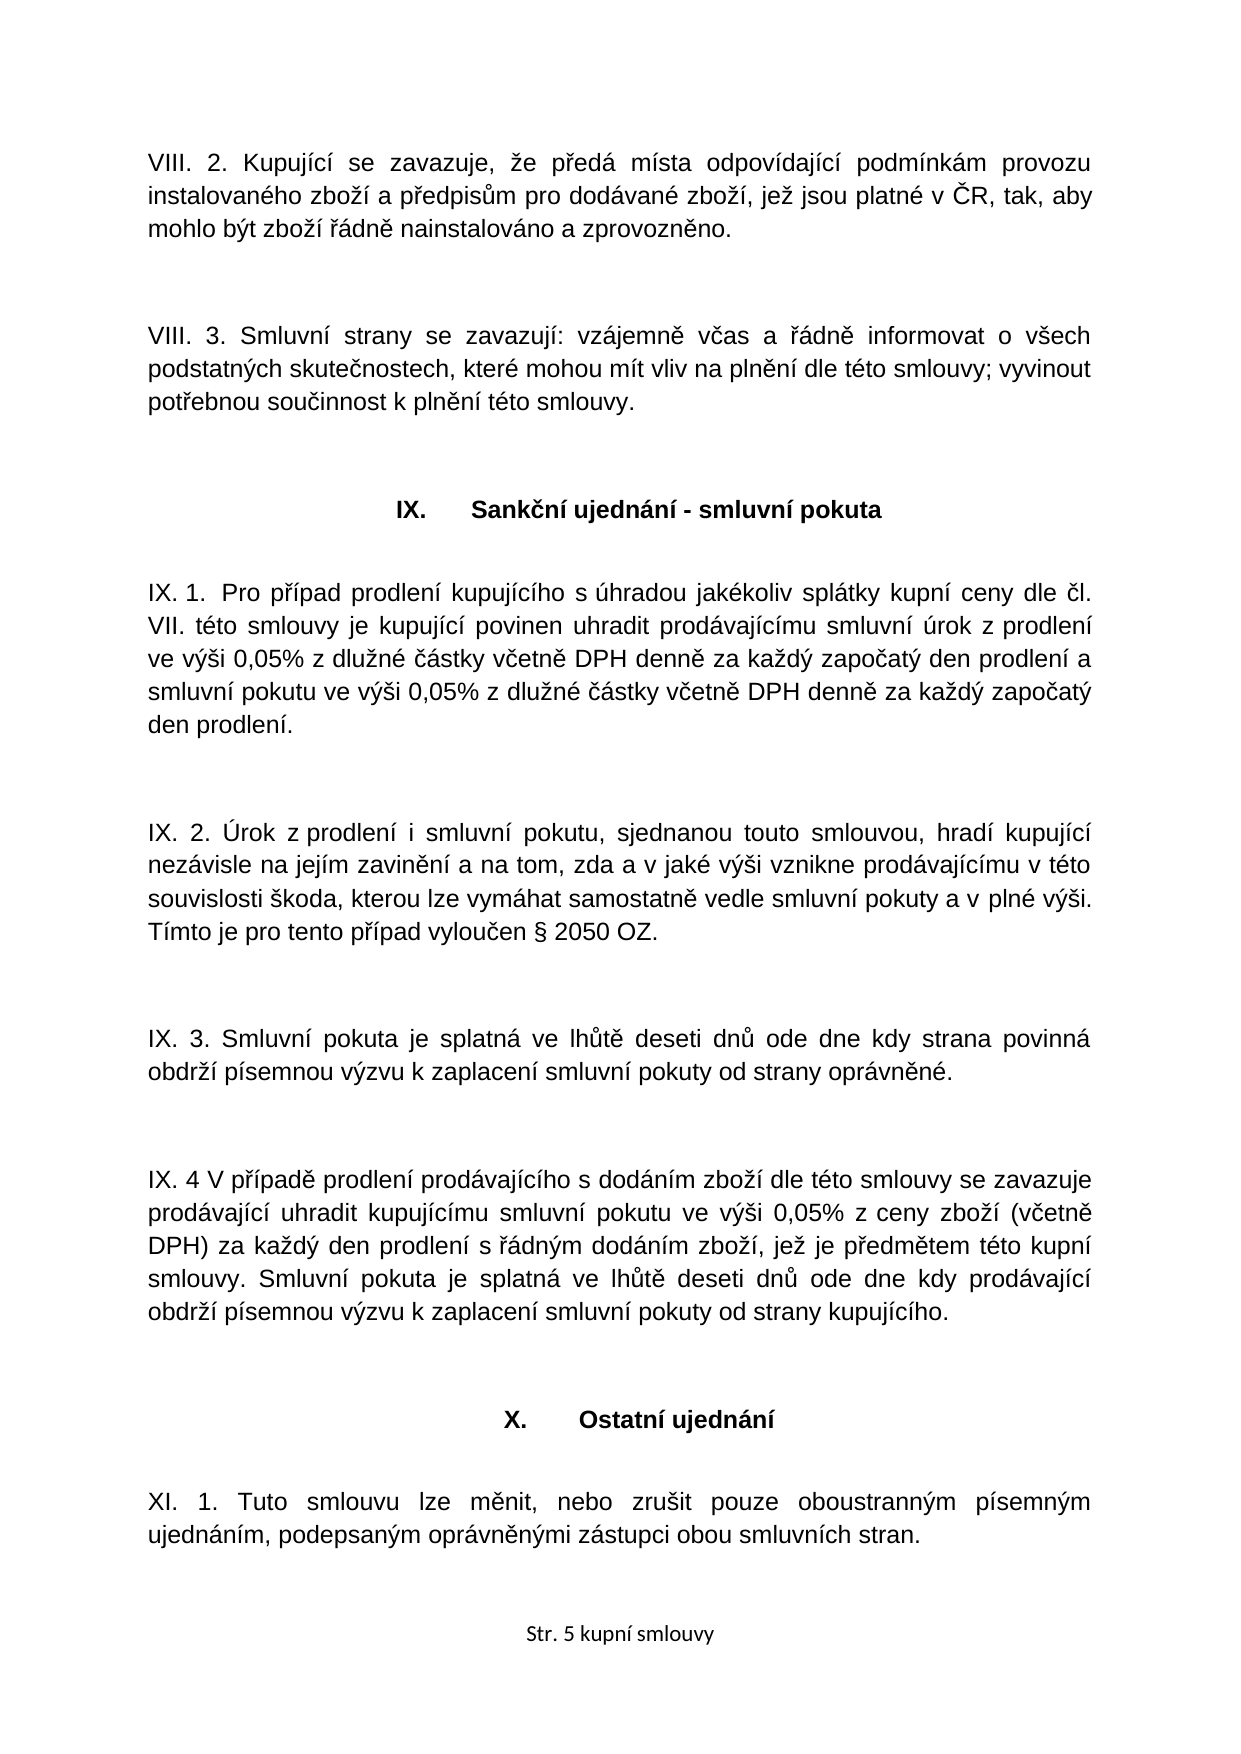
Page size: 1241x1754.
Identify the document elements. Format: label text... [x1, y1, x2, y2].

text IX. 1. Pro případ prodlení kupujícího s úhradou jakékoliv splátky kupní ceny dle čl. VII. této smlouvy je kupující povinen uhradit prodávajícímu smluvní úrok z prodlení ve výši 0,05% z dlužné částky včetně DPH denně za každý započatý den prodlení a smluvní pokutu ve výši 0,05% z dlužné částky včetně DPH denně za každý započatý den prodlení. [148, 578, 1093, 738]
text IX. 2. Úrok z prodlení i smluvní pokutu, sjednanou touto smlouvou, hradí kupující nezávisle na jejím zavinění a na tom, zda a v jaké výši vznikne prodávajícímu v této souvislosti škoda, kterou lze vymáhat samostatně vedle smluvní pokuty a v plné výši. Tímto je pro tento případ vyloučen § 2050 OZ. [148, 817, 1093, 945]
text VIII. 2. Kupující se zavazuje, že předá místa odpovídající podmínkám provozu instalovaného zboží a předpisům pro dodávané zboží, jež jsou platné v ČR, tak, aby mohlo být zboží řádně nainstalováno a zprovozněno. [148, 148, 1093, 242]
list Sankční ujednání - smluvní pokuta [185, 495, 1093, 524]
text XI. 1. Tuto smlouvu lze měnit, nebo zrušit pouze oboustranným písemným ujednáním, podepsaným oprávněnými zástupci obou smluvních stran. [148, 1487, 1093, 1549]
text IX. 3. Smluvní pokuta je splatná ve lhůtě deseti dnů ode dne kdy strana povinná obdrží písemnou výzvu k zaplacení smluvní pokuty od strany oprávněné. [148, 1024, 1093, 1086]
list Ostatní ujednání [185, 1405, 1093, 1433]
text VIII. 3. Smluvní strany se zavazují: vzájemně včas a řádně informovat o všech podstatných skutečnostech, které mohou mít vliv na plnění dle této smlouvy; vyvinout potřebnou součinnost k plnění této smlouvy. [148, 321, 1093, 416]
text IX. 4 V případě prodlení prodávajícího s dodáním zboží dle této smlouvy se zavazuje prodávající uhradit kupujícímu smluvní pokutu ve výši 0,05% z ceny zboží (včetně DPH) za každý den prodlení s řádným dodáním zboží, jež je předmětem této kupní smlouvy. Smluvní pokuta je splatná ve lhůtě deseti dnů ode dne kdy prodávající obdrží písemnou výzvu k zaplacení smluvní pokuty od strany kupujícího. [148, 1165, 1093, 1326]
